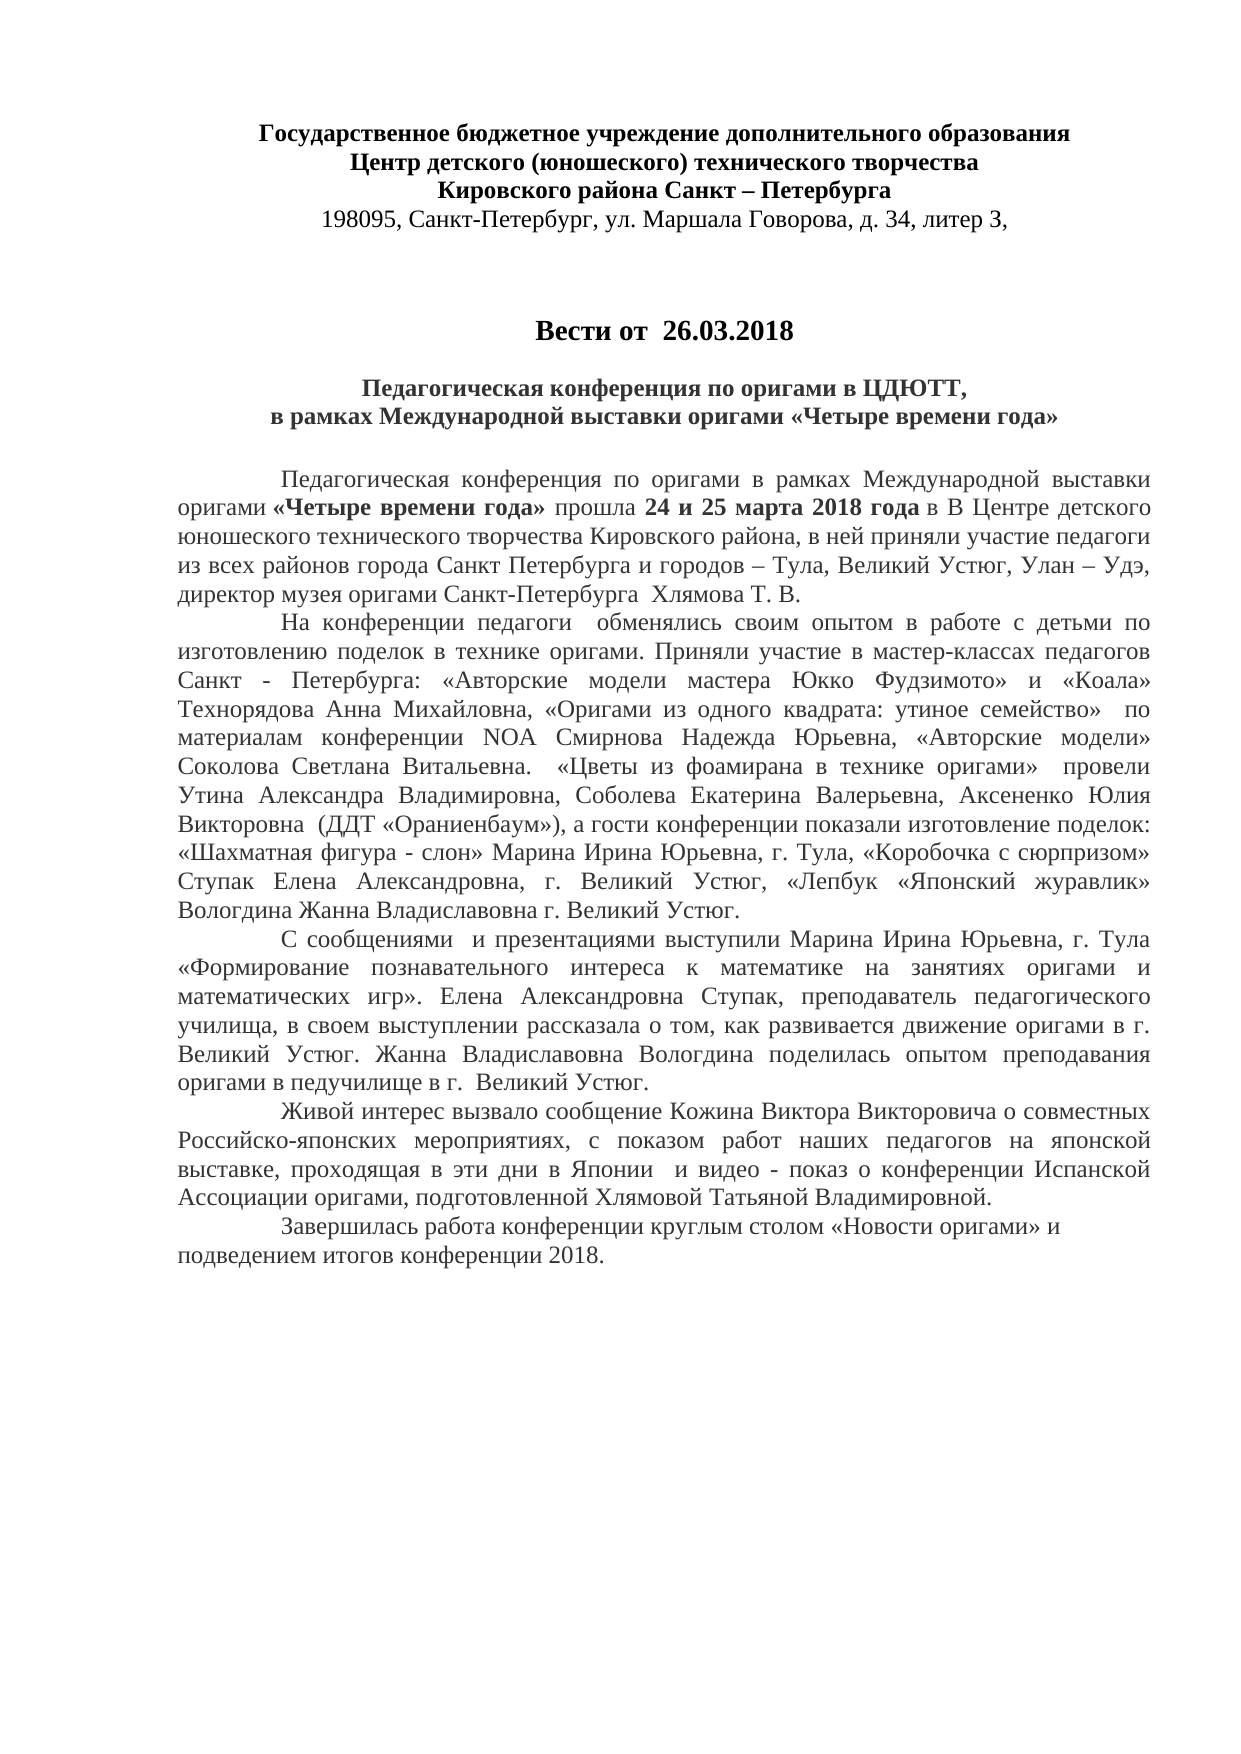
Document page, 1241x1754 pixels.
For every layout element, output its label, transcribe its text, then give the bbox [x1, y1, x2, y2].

text С сообщениями и презентациями выступили Марина Ирина Юрьевна, г. Тула «Формирование познавательного интереса к математике на занятиях оригами и математических игр». Елена Александровна Ступак, преподаватель педагогического училища, в своем выступлении рассказала о том, как развивается движение оригами в г. Великий Устюг. Жанна Владиславовна Вологдина поделилась опытом преподавания оригами в педучилище в г. Великий Устюг. [177, 924, 1152, 1096]
text Центр детского (юношеского) технического творчества [177, 147, 1152, 176]
text Педагогическая конференция по оригами в ЦДЮТТ, [177, 373, 1152, 401]
text Завершилась работа конференции круглым столом «Новости оригами» и подведением итогов конференции 2018. [177, 1211, 1152, 1269]
text Вести от 26.03.2018 [177, 313, 1152, 347]
text Педагогическая конференция по оригами в рамках Международной выставки оригами «Четыре времени года» прошла 24 и 25 марта 2018 года в В Центре детского юношеского технического творчества Кировского района, в ней приняли участие педагоги из всех районов города Санкт Петербурга и городов – Тула, Великий Устюг, Улан – Удэ, директор музея оригами Санкт-Петербурга Хлямова Т. В. [177, 464, 1152, 607]
text Кировского района Санкт – Петербурга [177, 176, 1152, 204]
text Живой интерес вызвало сообщение Кожина Виктора Викторовича о совместных Российско-японских мероприятиях, с показом работ наших педагогов на японской выставке, проходящая в эти дни в Японии и видео - показ о конференции Испанской Ассоциации оригами, подготовленной Хлямовой Татьяной Владимировной. [177, 1096, 1152, 1211]
text 198095, Санкт-Петербург, ул. Маршала Говорова, д. 34, литер З, [177, 204, 1152, 233]
text в рамках Международной выставки оригами «Четыре времени года» [177, 401, 1152, 430]
text Государственное бюджетное учреждение дополнительного образования [177, 118, 1152, 147]
text На конференции педагоги обменялись своим опытом в работе с детьми по изготовлению поделок в технике оригами. Приняли участие в мастер-классах педагогов Санкт - Петербурга: «Авторские модели мастера Юкко Фудзимото» и «Коала» Технорядова Анна Михайловна, «Оригами из одного квадрата: утиное семейство» по материалам конференции NOA Смирнова Надежда Юрьевна, «Авторские модели» Соколова Светлана Витальевна. «Цветы из фоамирана в технике оригами» провели Утина Александра Владимировна, Соболева Екатерина Валерьевна, Аксененко Юлия Викторовна (ДДТ «Ораниенбаум»), а гости конференции показали изготовление поделок: «Шахматная фигура - слон» Марина Ирина Юрьевна, г. Тула, «Коробочка с сюрпризом» Ступак Елена Александровна, г. Великий Устюг, «Лепбук «Японский журавлик» Вологдина Жанна Владиславовна г. Великий Устюг. [177, 607, 1152, 924]
